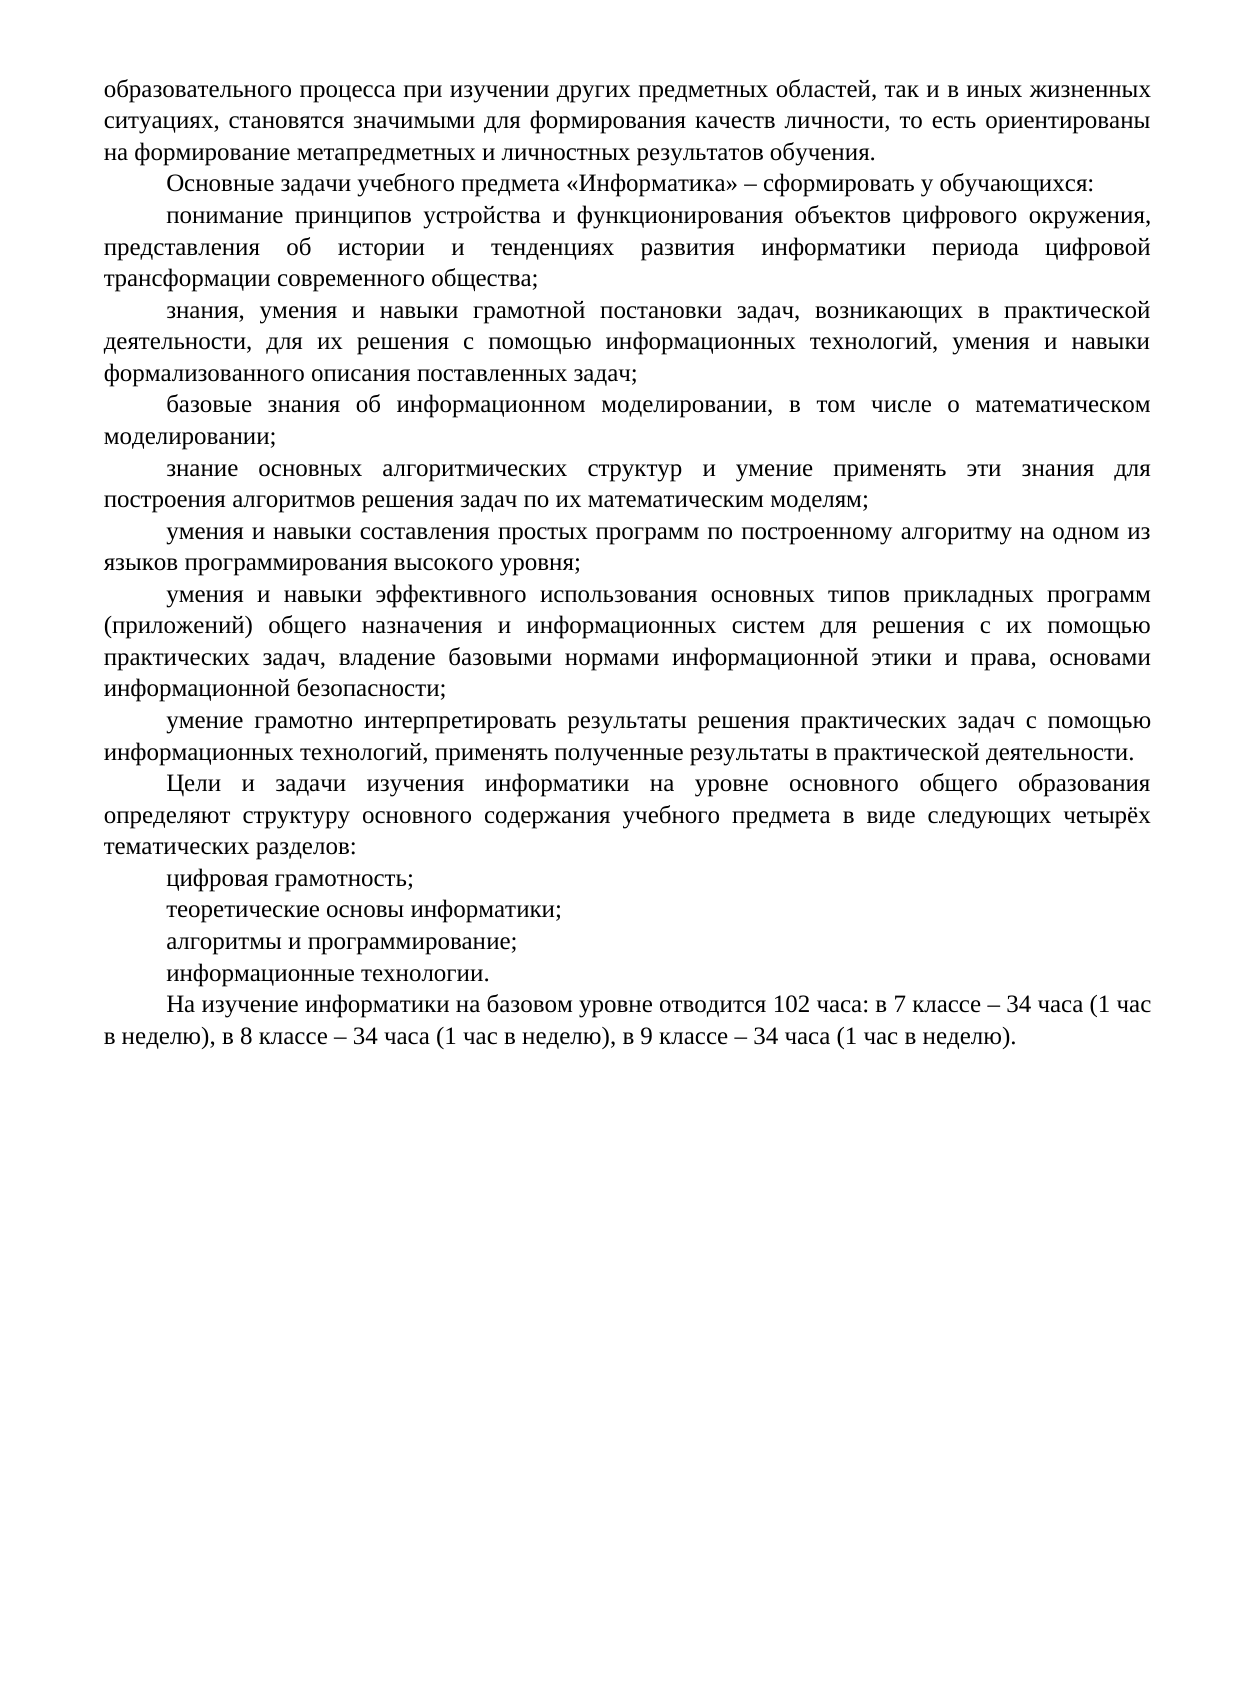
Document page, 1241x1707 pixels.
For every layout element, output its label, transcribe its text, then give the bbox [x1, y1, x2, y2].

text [103, 74, 1152, 166]
text На изучение информатики на базовом уровне отводится 102 часа: в 7 классе – 34 часа (1 час в неделю), в 8 классе – 34 часа (1 час в неделю), в 9 классе – 34 часа (1 час в неделю). [103, 989, 1152, 1049]
text знания, умения и навыки грамотной постановки задач, возникающих в практической деятельности, для их решения с помощью информационных технологий, умения и навыки формализованного описания поставленных задач; [103, 295, 1152, 387]
text базовые знания об информационном моделировании, в том числе о математическом моделировании; [103, 389, 1152, 450]
text теоретические основы информатики; [103, 894, 1152, 923]
text понимание принципов устройства и функционирования объектов цифрового окружения, представления об истории и тенденциях развития информатики периода цифровой трансформации современного общества; [103, 200, 1152, 292]
text Цели и задачи изучения информатики на уровне основного общего образования определяют структуру основного содержания учебного предмета в виде следующих четырёх тематических разделов: [103, 768, 1152, 860]
text цифровая грамотность; [103, 863, 1152, 892]
text знание основных алгоритмических структур и умение применять эти знания для построения алгоритмов решения задач по их математическим моделям; [103, 453, 1152, 513]
text Основные задачи учебного предмета «Информатика» – сформировать у обучающихся: [103, 168, 1152, 197]
text алгоритмы и программирование; [103, 926, 1152, 955]
text информационные технологии. [103, 958, 1152, 986]
text умение грамотно интерпретировать результаты решения практических задач с помощью информационных технологий, применять полученные результаты в практической деятельности. [103, 705, 1152, 765]
text умения и навыки составления простых программ по построенному алгоритму на одном из языков программирования высокого уровня; [103, 516, 1152, 576]
text умения и навыки эффективного использования основных типов прикладных программ (приложений) общего назначения и информационных систем для решения с их помощью практических задач, владение базовыми нормами информационной этики и права, основами информационной безопасности; [103, 579, 1152, 702]
